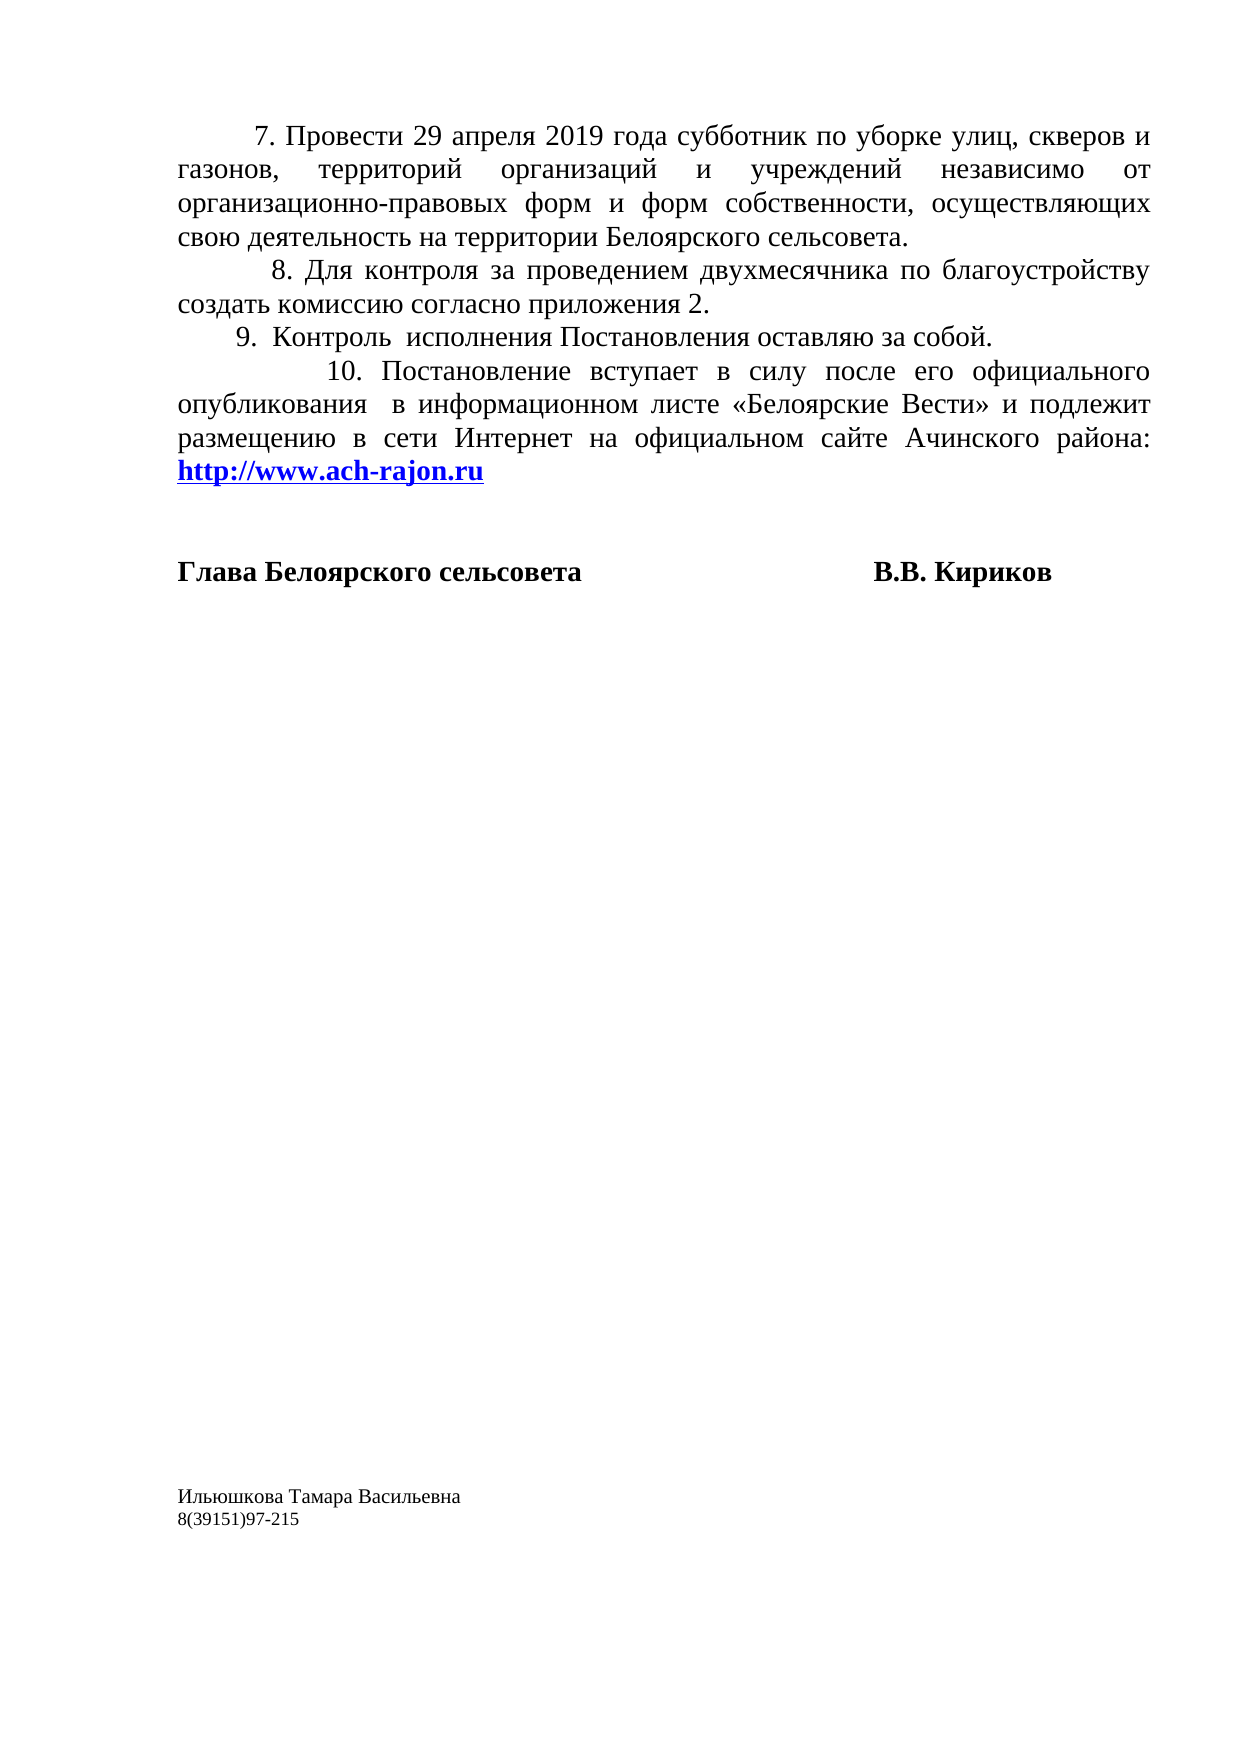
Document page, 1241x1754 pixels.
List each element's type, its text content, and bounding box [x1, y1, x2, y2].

text Глава Белоярского сельсовета В.В. Кириков [177, 554, 1152, 588]
text 8(39151)97-215 [177, 1508, 1152, 1529]
text 7. Провести 29 апреля 2019 года субботник по уборке улиц, скверов и газонов, территорий организаций и учреждений независимо от организационно-правовых форм и форм собственности, осуществляющих свою деятельность на территории Белоярского сельсовета. [177, 118, 1152, 252]
text 8. Для контроля за проведением двухмесячника по благоустройству создать комиссию согласно приложения 2. [177, 252, 1152, 319]
text 10. Постановление вступает в силу после его официального опубликования в информационном листе «Белоярские Вести» и подлежит размещению в сети Интернет на официальном сайте Ачинского района: http://www.ach-rajon.ru [177, 353, 1152, 487]
text 9. Контроль исполнения Постановления оставляю за собой. [177, 319, 1152, 353]
text Ильюшкова Тамара Васильевна [177, 1484, 1152, 1508]
